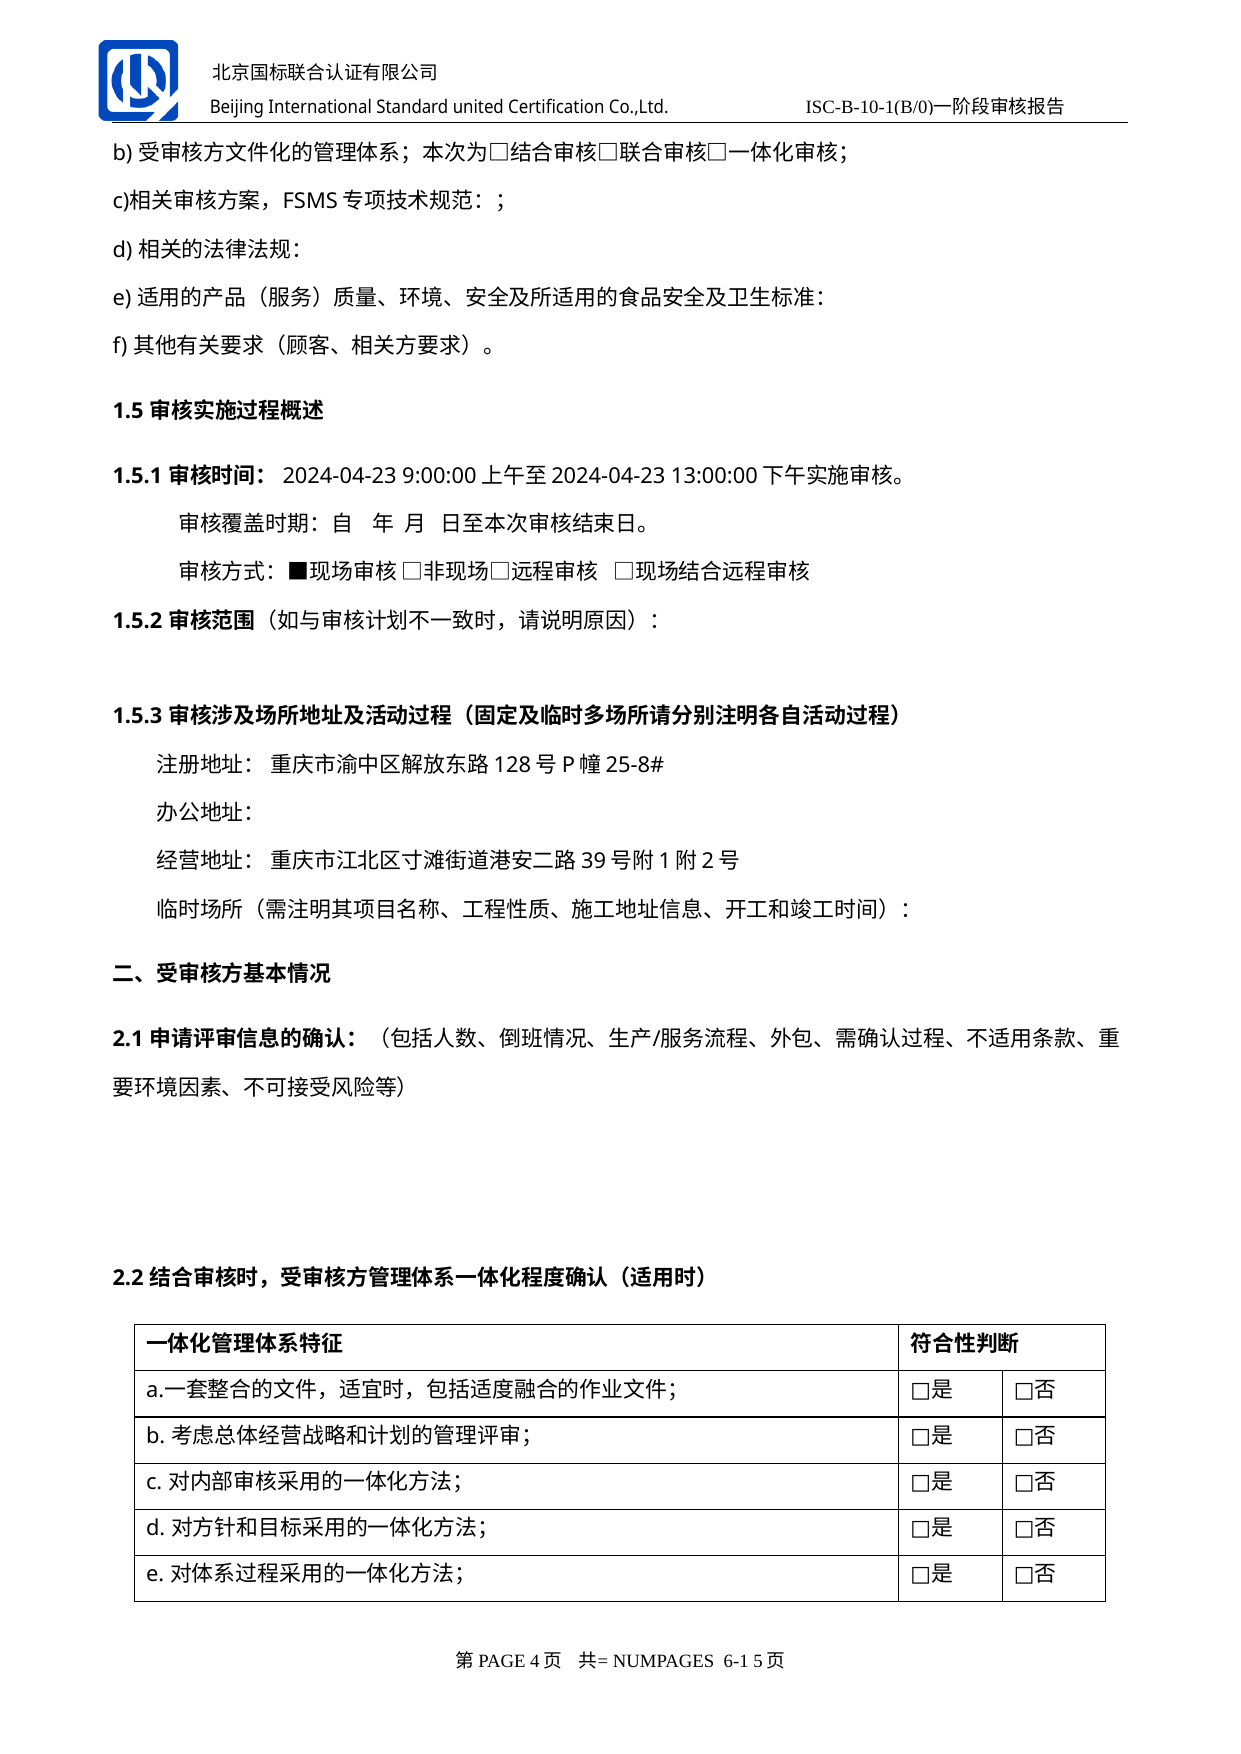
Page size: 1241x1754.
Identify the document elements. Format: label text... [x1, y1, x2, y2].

text 注册地址： 重庆市渝中区解放东路128号P幢25-8# [112, 746, 1128, 779]
table_header 一体化管理体系特征 [135, 1325, 898, 1370]
text 办公地址： [112, 795, 1128, 827]
text c)相关审核方案，FSMS专项技术规范：； [112, 183, 1128, 216]
table_cell d. 对方针和目标采用的一体化方法； [135, 1510, 898, 1554]
table_cell e. 对体系过程采用的一体化方法； [135, 1556, 898, 1601]
table_cell b. 考虑总体经营战略和计划的管理评审； [135, 1418, 898, 1462]
text 二、受审核方基本情况 [112, 956, 1128, 988]
table_cell □否 [1003, 1371, 1105, 1416]
text 1.5 审核实施过程概述 [112, 393, 1128, 425]
table_cell □是 [899, 1418, 1002, 1462]
table_cell c. 对内部审核采用的一体化方法； [135, 1464, 898, 1508]
text b) 受审核方文件化的管理体系；本次为□结合审核□联合审核□一体化审核； [112, 135, 1128, 167]
table_cell □否 [1003, 1510, 1105, 1554]
table_cell □是 [899, 1510, 1002, 1554]
table_cell a.一套整合的文件，适宜时，包括适度融合的作业文件； [135, 1371, 898, 1416]
picture [98, 40, 179, 121]
text 审核方式：■现场审核 □非现场□远程审核 □现场结合远程审核 [112, 554, 1128, 586]
text 审核覆盖时期：自 年 月 日至本次审核结束日。 [112, 506, 1128, 538]
text 1.5.1 审核时间： 2024-04-23 9:00:00上午至2024-04-23 13:00:00下午实施审核。 [112, 457, 1128, 490]
text e) 适用的产品（服务）质量、环境、安全及所适用的食品安全及卫生标准： [112, 280, 1128, 312]
text 1.5.3 审核涉及场所地址及活动过程（固定及临时多场所请分别注明各自活动过程） [112, 698, 1128, 731]
text 经营地址： 重庆市江北区寸滩街道港安二路39号附1附2号 [112, 843, 1128, 876]
text 2.1 申请评审信息的确认：（包括人数、倒班情况、生产/服务流程、外包、需确认过程、不适用条款、重要环境因素、不可接受风险等） [112, 1021, 1128, 1102]
text 1.5.2 审核范围（如与审核计划不一致时，请说明原因）： [112, 602, 1128, 635]
text 2.2 结合审核时，受审核方管理体系一体化程度确认（适用时） [112, 1260, 1128, 1292]
table_cell □否 [1003, 1418, 1105, 1462]
table_cell □是 [899, 1371, 1002, 1416]
table_cell □否 [1003, 1556, 1105, 1601]
table_cell □是 [899, 1556, 1002, 1601]
table_cell □否 [1003, 1464, 1105, 1508]
text f) 其他有关要求（顾客、相关方要求）。 [112, 328, 1128, 361]
text d) 相关的法律法规： [112, 231, 1128, 264]
table_header 符合性判断 [899, 1325, 1105, 1370]
table_cell □是 [899, 1464, 1002, 1508]
text 临时场所（需注明其项目名称、工程性质、施工地址信息、开工和竣工时间）： [112, 891, 1128, 924]
